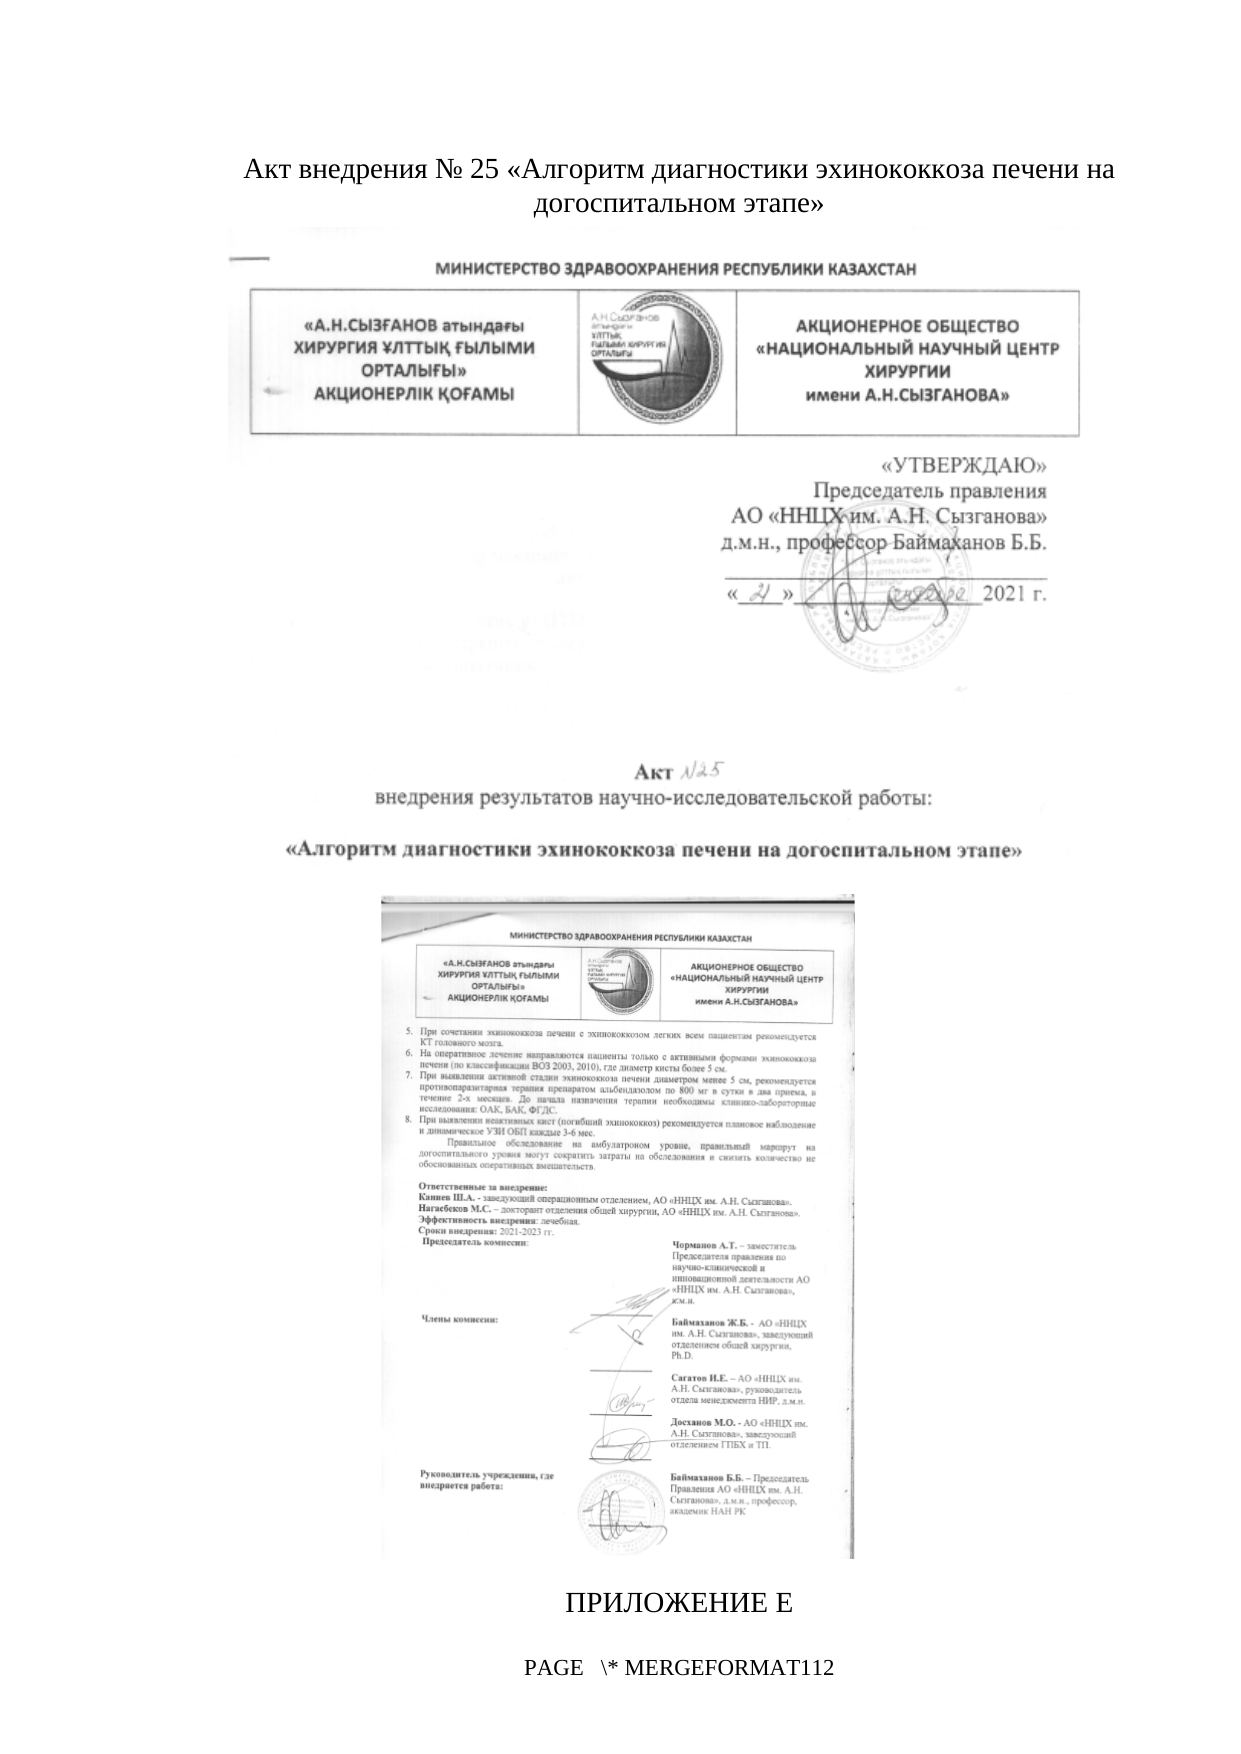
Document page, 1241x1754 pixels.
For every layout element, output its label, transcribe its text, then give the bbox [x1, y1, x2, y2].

picture [381, 894, 855, 1559]
picture [228, 227, 1087, 881]
text ПРИЛОЖЕНИЕ E [177, 1585, 1181, 1619]
text Акт внедрения № 25 «Алгоритм диагностики эхинококкоза печени на догоспитальном этапе» [177, 152, 1181, 219]
